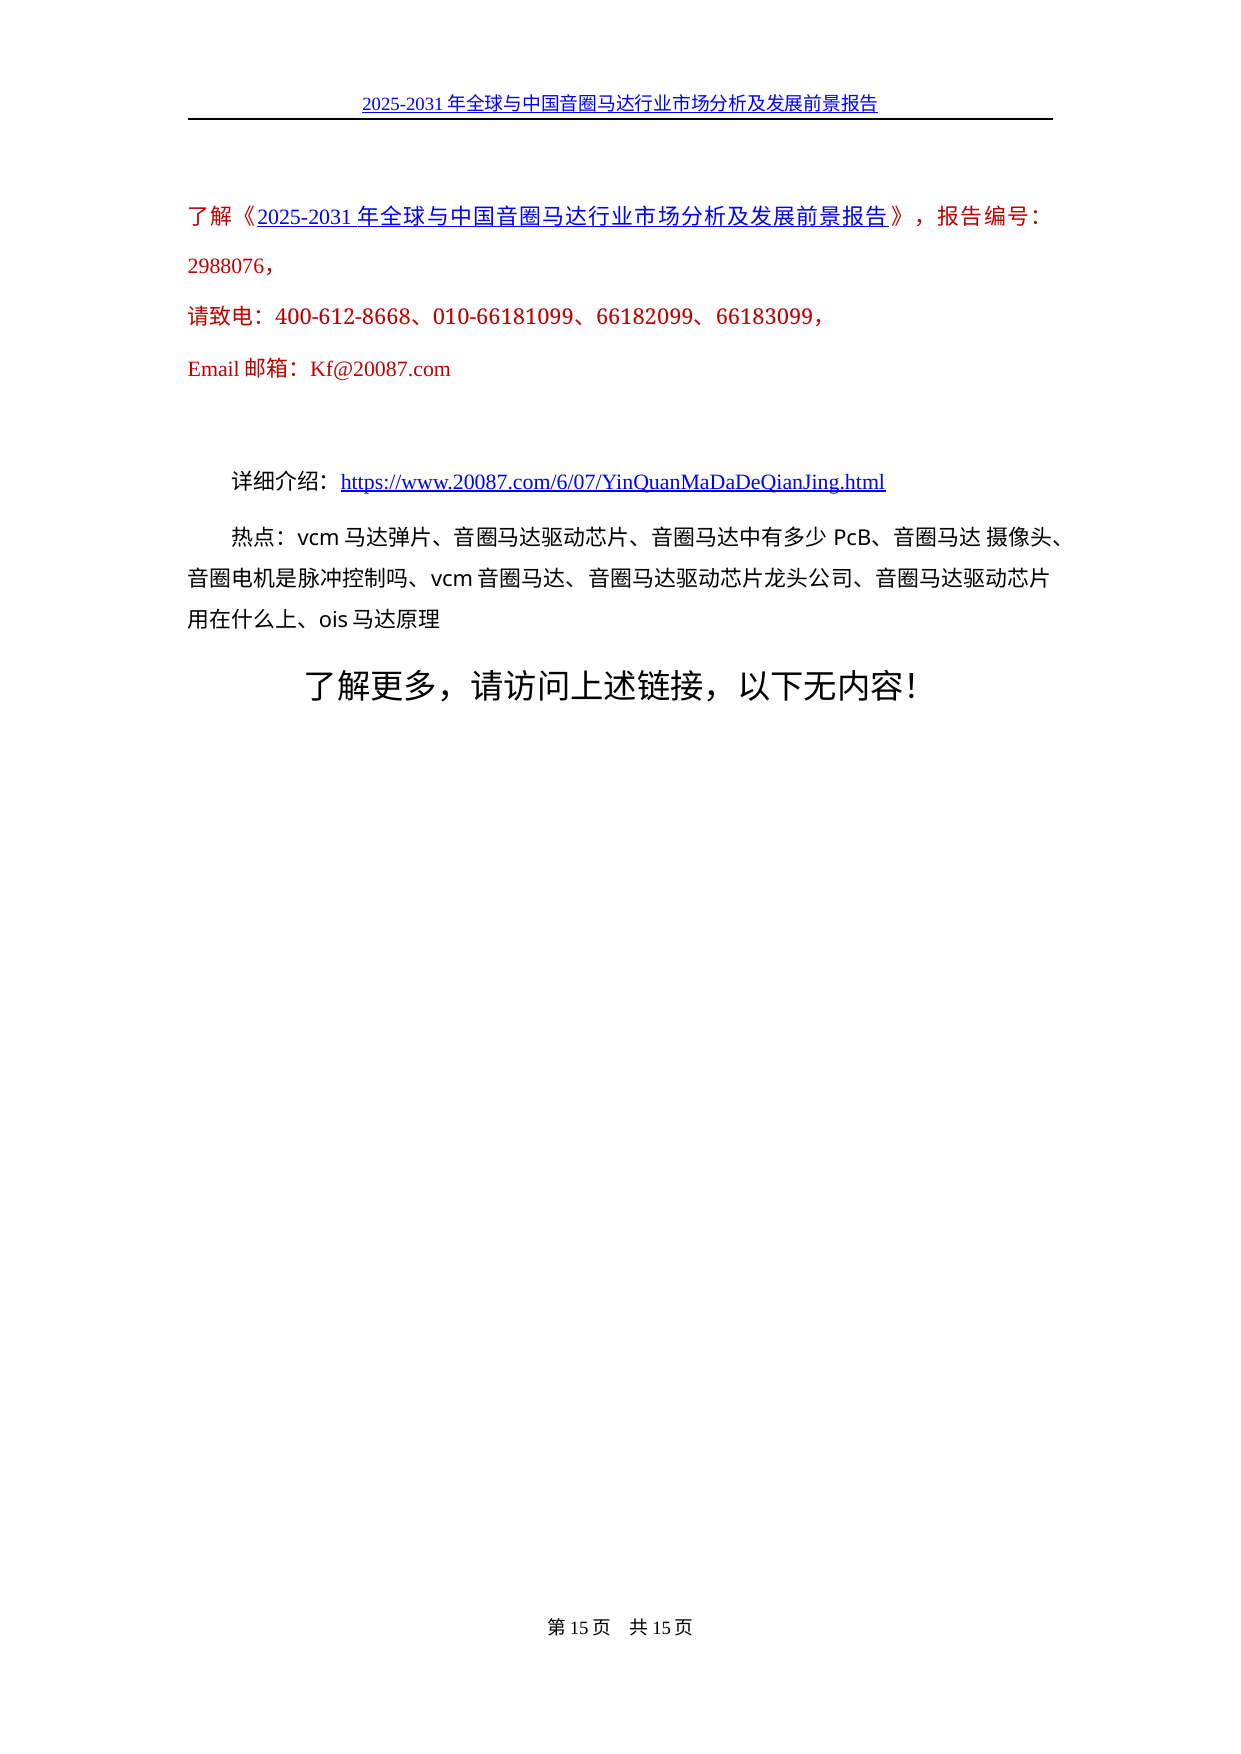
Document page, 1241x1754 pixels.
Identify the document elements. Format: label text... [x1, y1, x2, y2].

text 请致电：400-612-8668、010-66181099、66182099、66183099， [187, 299, 1053, 331]
text 详细介绍：https://www.20087.com/6/07/YinQuanMaDaDeQianJing.html [187, 463, 1053, 496]
text 了解《2025-2031年全球与中国音圈马达行业市场分析及发展前景报告》，报告编号：2988076， [187, 198, 1053, 280]
title 了解更多，请访问上述链接，以下无内容！ [187, 651, 1053, 716]
text 热点：vcm马达弹片、音圈马达驱动芯片、音圈马达中有多少PcB、音圈马达 摄像头、音圈电机是脉冲控制吗、vcm音圈马达、音圈马达驱动芯片龙头公司、音圈马达驱动芯片用在什么上、ois马达原理 [187, 520, 1053, 634]
text Email邮箱：Kf@20087.com [187, 350, 1053, 383]
